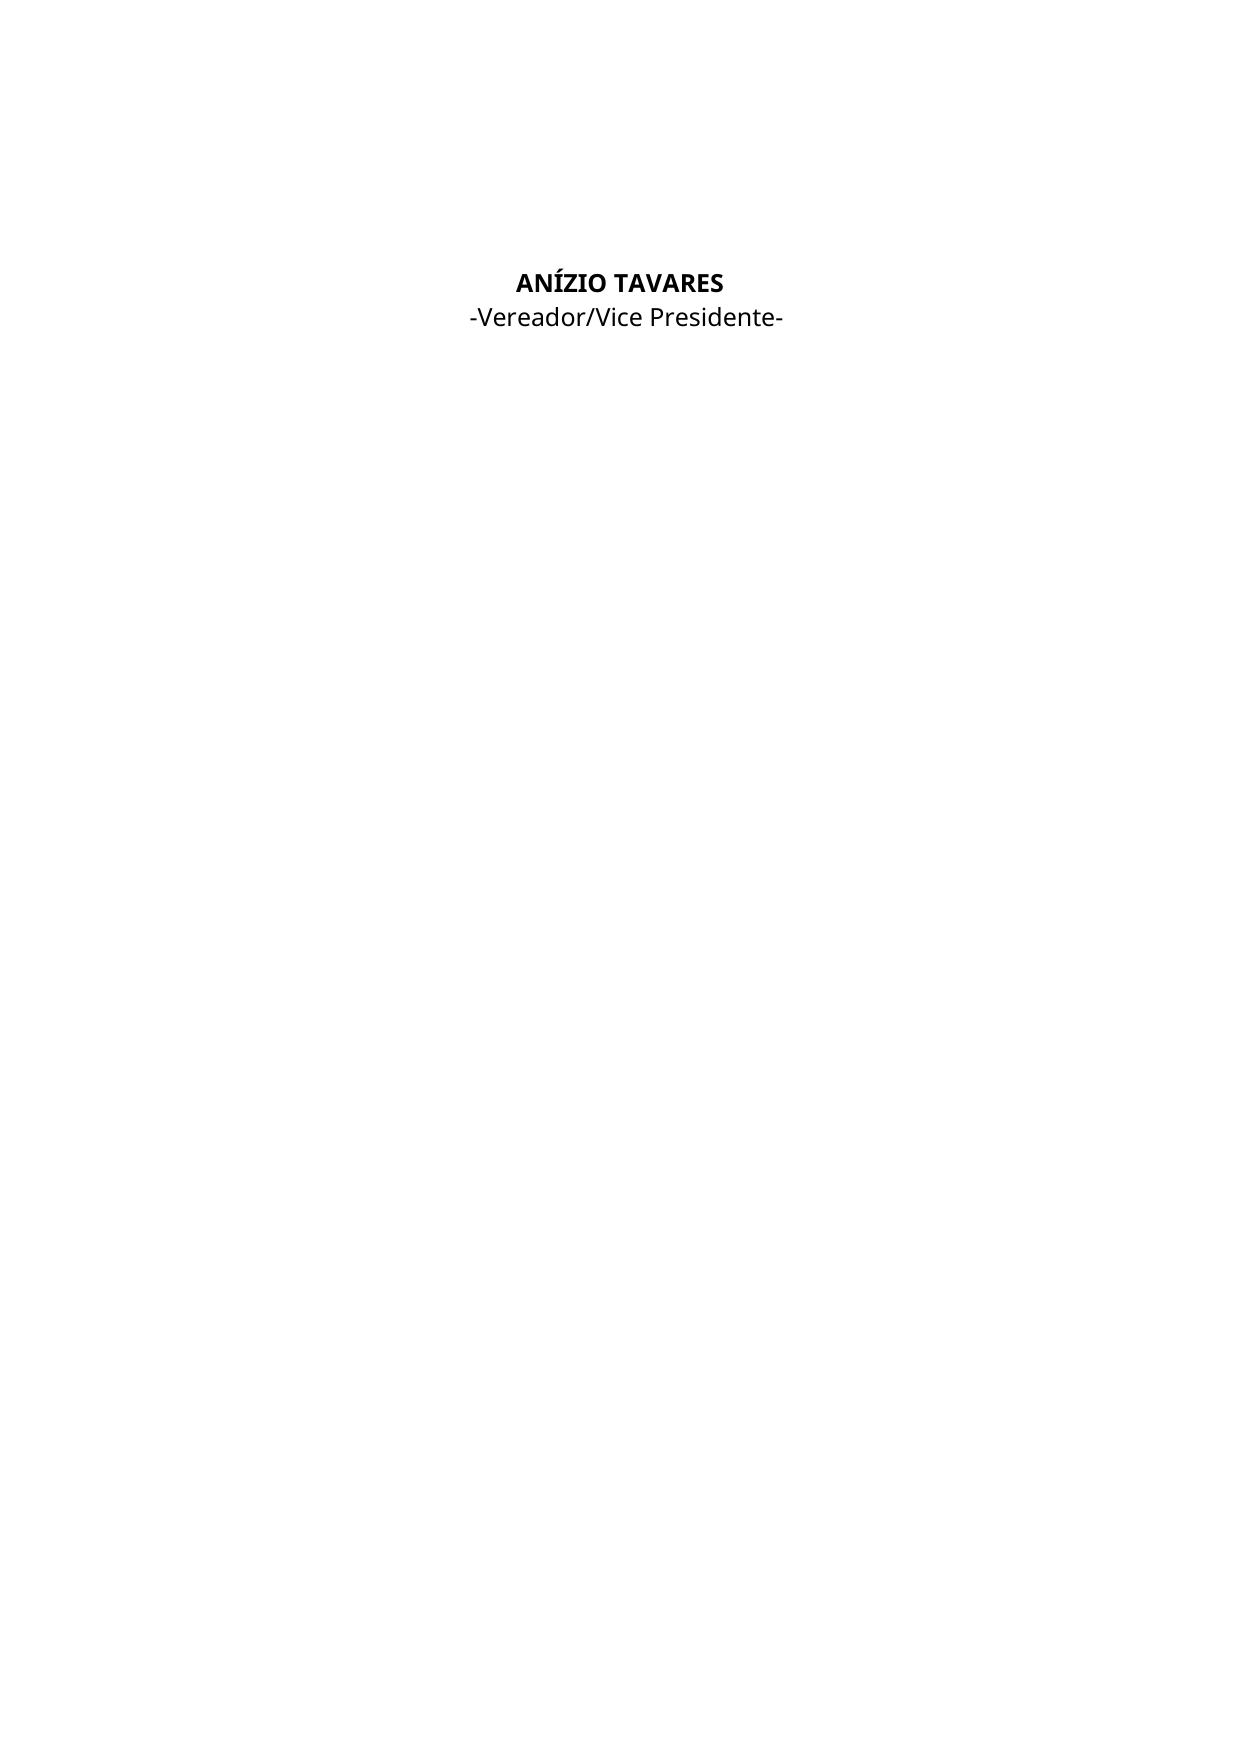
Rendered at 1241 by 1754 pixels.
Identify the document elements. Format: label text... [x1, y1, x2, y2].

text -Vereador/Vice Presidente- [177, 300, 1063, 334]
text ANÍZIO TAVARES [177, 266, 1063, 300]
